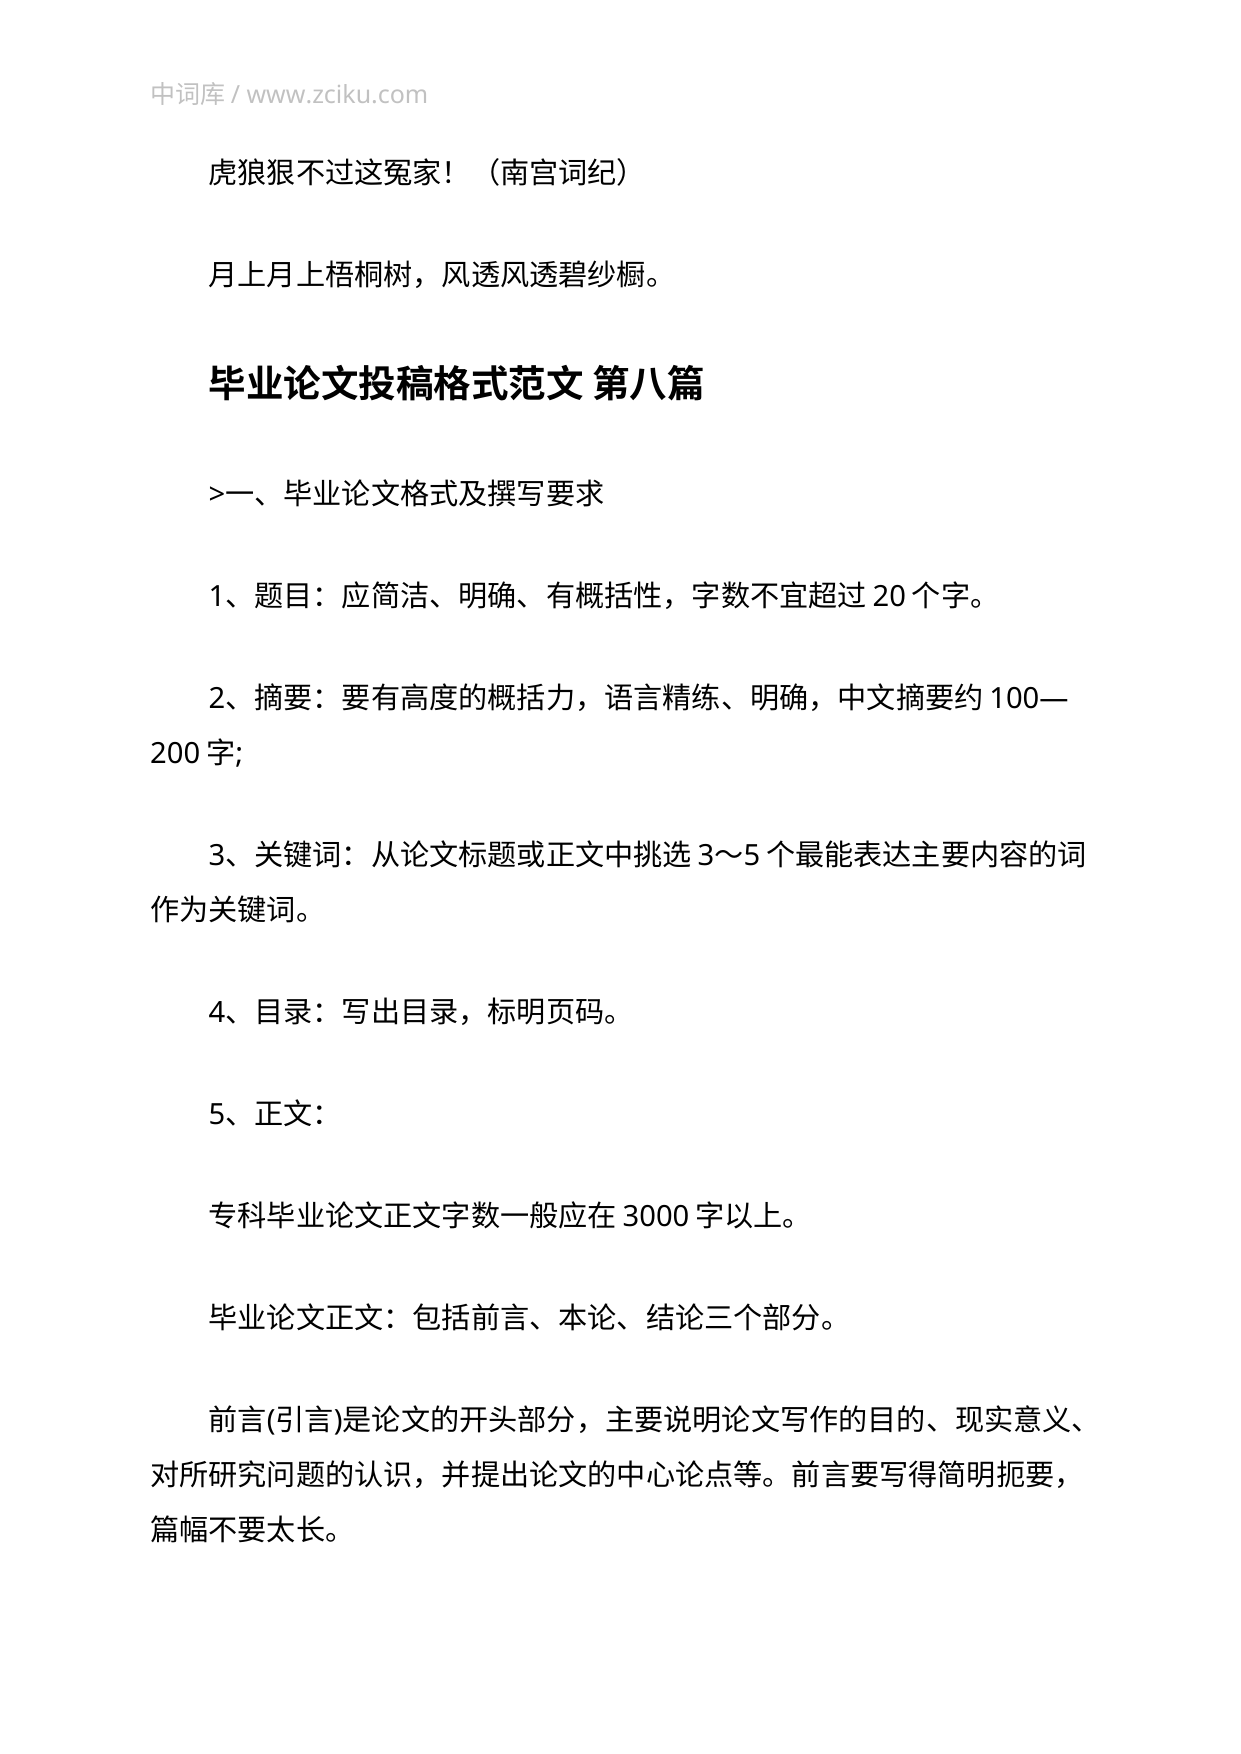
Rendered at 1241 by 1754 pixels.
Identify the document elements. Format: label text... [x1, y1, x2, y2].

text 1、题目：应简洁、明确、有概括性，字数不宜超过20个字。 [150, 573, 1090, 615]
text >一、毕业论文格式及撰写要求 [150, 471, 1090, 513]
text 毕业论文投稿格式范文 第八篇 [150, 353, 1090, 408]
text 4、目录：写出目录，标明页码。 [150, 989, 1090, 1031]
text 虎狼狠不过这冤家！（南宫词纪） [150, 150, 1090, 192]
text 月上月上梧桐树，风透风透碧纱橱。 [150, 252, 1090, 294]
text 3、关键词：从论文标题或正文中挑选3～5个最能表达主要内容的词作为关键词。 [150, 832, 1090, 929]
text 毕业论文正文：包括前言、本论、结论三个部分。 [150, 1294, 1090, 1337]
text 专科毕业论文正文字数一般应在3000字以上。 [150, 1193, 1090, 1235]
text 5、正文： [150, 1091, 1090, 1133]
text 前言(引言)是论文的开头部分，主要说明论文写作的目的、现实意义、对所研究问题的认识，并提出论文的中心论点等。前言要写得简明扼要，篇幅不要太长。 [150, 1396, 1090, 1548]
text 2、摘要：要有高度的概括力，语言精练、明确，中文摘要约100—200字; [150, 675, 1090, 772]
